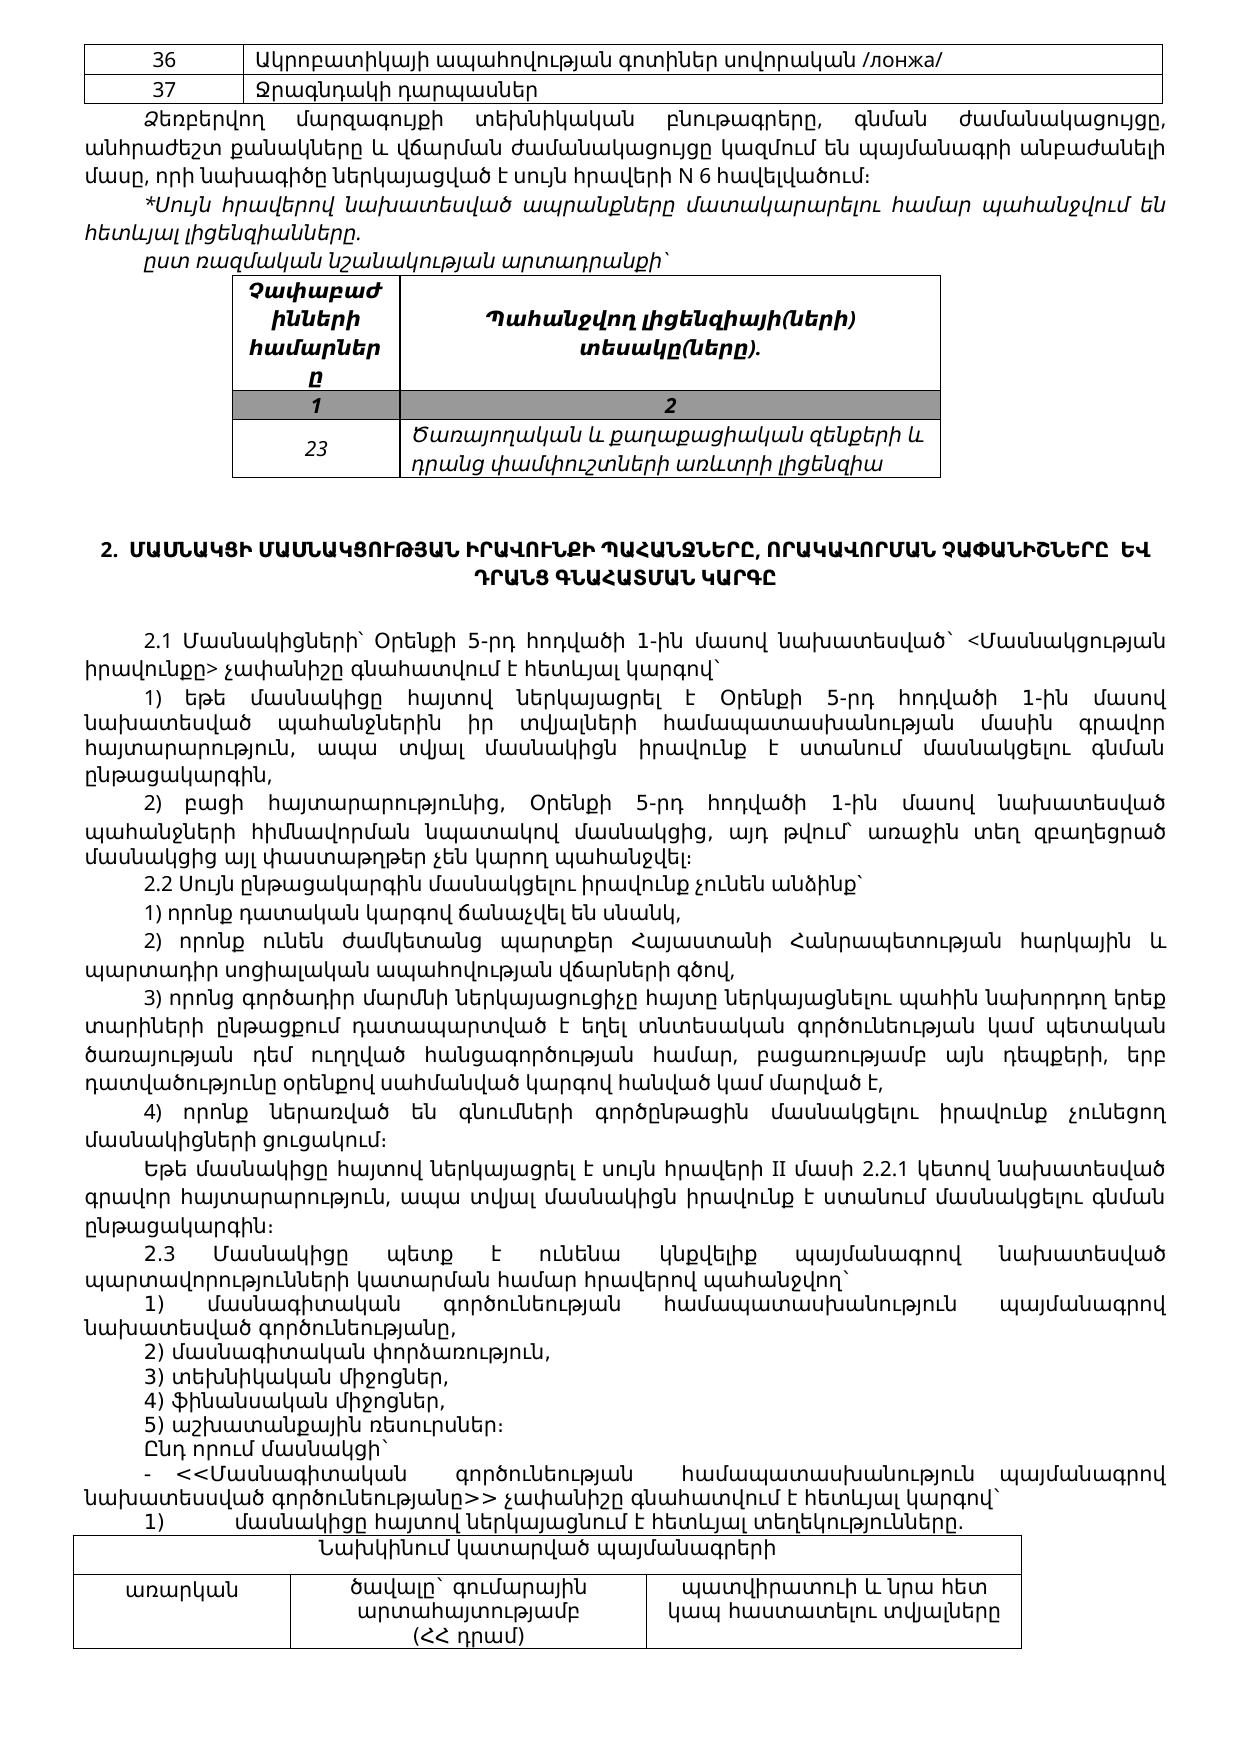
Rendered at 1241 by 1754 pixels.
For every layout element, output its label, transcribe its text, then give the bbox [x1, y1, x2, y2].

text 1) եթե մասնակիցը հայտով ներկայացրել է Օրենքի 5-րդ հոդվածի 1-ին մասով նախատեսված պահանջներին իր տվյալների համապատասխանության մասին գրավոր հայտարարություն, ապա տվյալ մասնակիցն իրավունք է ստանում մասնակցելու գնման ընթացակարգին, [84, 683, 1166, 788]
table_cell Ծառայողական և քաղաքացիական զենքերի և դրանց փամփուշտների առևտրի լիցենզիա [401, 420, 940, 477]
text 3) որոնց գործադիր մարմնի ներկայացուցիչը հայտը ներկայացնելու պահին նախորդող երեք տարիների ընթացքում դատապարտված է եղել տնտեսական գործունեության կամ պետական ծառայության դեմ ուղղված հանցագործության համար, բացառությամբ այն դեպքերի, երբ դատվածությունը օրենքով սահմանված կարգով հանված կամ մարված է, [84, 983, 1166, 1097]
table_cell 36 [85, 45, 243, 74]
text 2) մասնագիտական փորձառություն, [84, 1340, 1166, 1365]
text 4) ֆինանսական միջոցներ, [84, 1389, 1166, 1413]
table_cell առարկան [74, 1575, 290, 1648]
text 5) աշխատանքային ռեսուրսներ։ [84, 1413, 1166, 1437]
text 2) որոնք ունեն ժամկետանց պարտքեր Հայաստանի Հանրապետության հարկային և պարտադիր սոցիալական ապահովության վճարների գծով, [84, 926, 1166, 983]
text 2. ՄԱՍՆԱԿՑԻ ՄԱՍՆԱԿՑՈՒԹՅԱՆ ԻՐԱՎՈՒՆՔԻ ՊԱՀԱՆՋՆԵՐԸ, ՈՐԱԿԱՎՈՐՄԱՆ ՉԱՓԱՆԻՇՆԵՐԸ ԵՎ ԴՐԱՆՑ ԳՆԱՀԱՏՄԱՆ ԿԱՐԳԸ [84, 535, 1166, 592]
table_cell պատվիրատուի և նրա հետ կապ հաստատելու տվյալները [647, 1575, 1021, 1648]
text 4) որոնք ներառված են գնումների գործընթացին մասնակցելու իրավունք չունեցող մասնակիցների ցուցակում։ [84, 1097, 1166, 1154]
text 2.2 Սույն ընթացակարգին մասնակցելու իրավունք չունեն անձինք` [84, 869, 1166, 898]
text - <<Մասնագիտական գործունեության համապատասխանություն պայմանագրով նախատեսսված գործունեությանը>> չափանիշը գնահատվում է հետևյալ կարգով` [84, 1462, 1166, 1510]
table_header Նախկինում կատարված պայմանագրերի [74, 1536, 1021, 1574]
text ըստ ռազմական նշանակության արտադրանքի` [84, 247, 1166, 275]
table_cell Ջրագնդակի դարպասներ [244, 75, 1162, 103]
text Եթե մասնակիցը հայտով ներկայացրել է սույն հրավերի II մասի 2.2.1 կետով նախատեսված գրավոր հայտարարություն, ապա տվյալ մասնակիցն իրավունք է ստանում մասնակցելու գնման ընթացակարգին։ [84, 1154, 1166, 1239]
text Ընդ որում մասնակցի` [84, 1437, 1166, 1462]
table_cell Ակրոբատիկայի ապահովության գոտիներ սովորական /лонжа/ [244, 45, 1162, 74]
text 2) բացի հայտարարությունից, Օրենքի 5-րդ հոդվածի 1-ին մասով նախատեսված պահանջների հիմնավորման նպատակով մասնակցից, այդ թվում՝ առաջին տեղ զբաղեցրած մասնակցից այլ փաստաթղթեր չեն կարող պահանջվել։ [84, 788, 1166, 869]
table_header Չափաբաժինների համարները [233, 276, 399, 390]
text Ձեռբերվող մարզագույքի տեխնիկական բնութագրերը, գնման ժամանակացույցը, անհրաժեշտ քանակները և վճարման ժամանակացույցը կազմում են պայմանագրի անբաժանելի մասը, որի նախագիծը ներկայացված է սույն հրավերի N 6 հավելվածում։ [84, 104, 1166, 190]
table_cell 23 [233, 420, 399, 477]
table_cell 1 [233, 391, 399, 419]
table_cell ծավալը` գումարային արտահայտությամբ (ՀՀ դրամ) [291, 1575, 646, 1648]
table_header Պահանջվող լիցենզիայի(ների) տեսակը(ները). [401, 276, 940, 390]
text 2.1 Մասնակիցների՝ Օրենքի 5-րդ հոդվածի 1-ին մասով նախատեսված` <Մասնակցության իրավունքը> չափանիշը գնահատվում է հետևյալ կարգով` [84, 626, 1166, 683]
text 3) տեխնիկական միջոցներ, [84, 1365, 1166, 1389]
text 2.3 Մասնակիցը պետք է ունենա կնքվելիք պայմանագրով նախատեսված պարտավորությունների կատարման համար հրավերով պահանջվող` [84, 1239, 1166, 1292]
text 1) մասնագիտական գործունեության համապատասխանություն պայմանագրով նախատեսված գործունեությանը, [84, 1292, 1166, 1340]
text 1) որոնք դատական կարգով ճանաչվել են սնանկ, [84, 898, 1166, 926]
text *Սույն հրավերով նախատեսված ապրանքները մատակարարելու համար պահանջվում են հետևյալ լիցենզիանները. [84, 190, 1166, 247]
text 1) մասնակիցը հայտով ներկայացնում է հետևյալ տեղեկությունները. [84, 1510, 1166, 1534]
table_cell 37 [85, 75, 243, 103]
table_cell 2 [401, 391, 940, 419]
